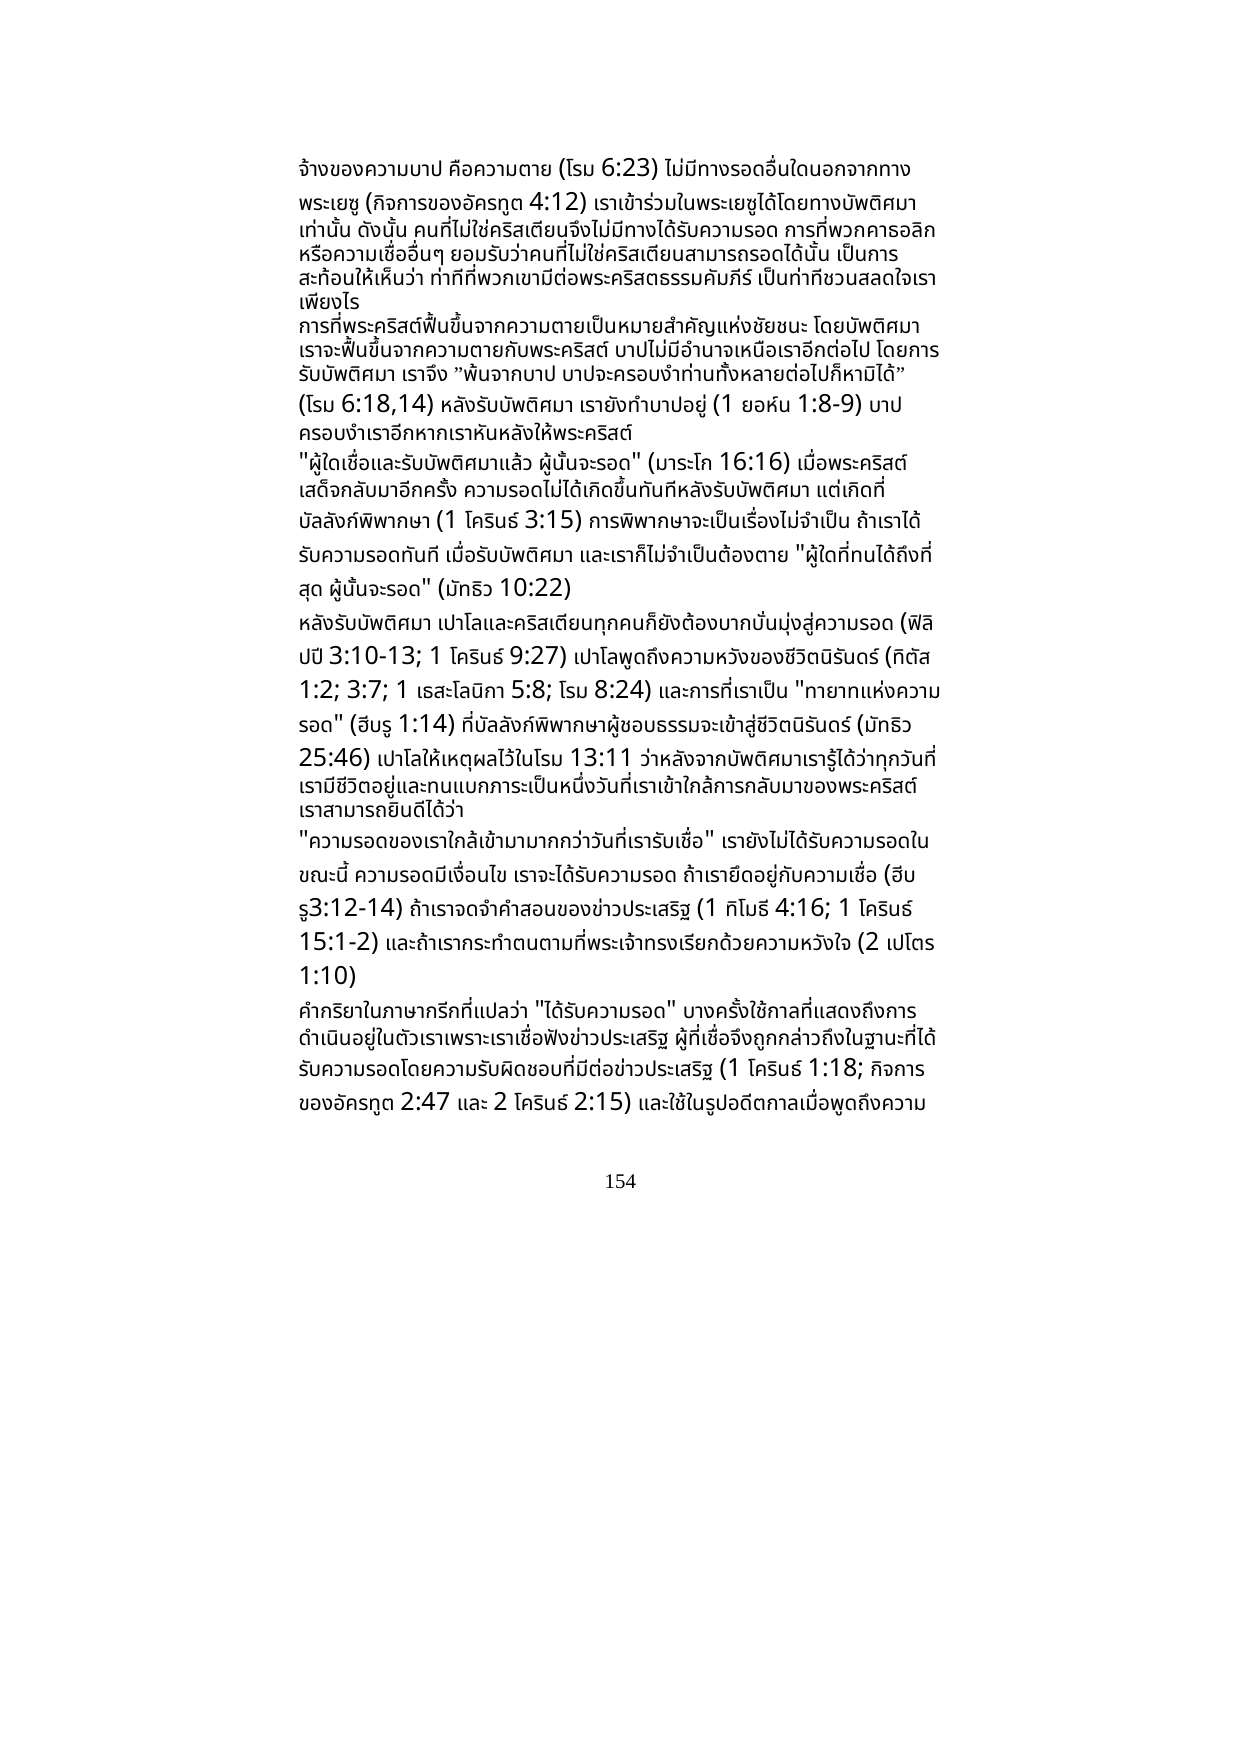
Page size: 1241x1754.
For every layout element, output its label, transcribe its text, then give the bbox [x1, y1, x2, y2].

text หลังรับบัพติศมา เปาโลและคริสเตียนทุกคนก็ยังต้องบากบั่นมุ่งสู่ความรอด (ฟิลิปปี 3:10-13; 1 โครินธ์ 9:27) เปาโลพูดถึงความหวังของชีวิตนิรันดร์ (ทิตัส 1:2; 3:7; 1 เธสะโลนิกา 5:8; โรม 8:24) และการที่เราเป็น "ทายาทแห่งความรอด" (ฮีบรู 1:14) ที่บัลลังก์พิพากษาผู้ชอบธรรมจะเข้าสู่ชีวิตนิรันดร์ (มัทธิว 25:46) เปาโลให้เหตุผลไว้ในโรม 13:11 ว่าหลังจากบัพติศมาเรารู้ได้ว่าทุกวันที่เรามีชีวิตอยู่และทนแบกภาระเป็นหนึ่งวันที่เราเข้าใกล้การกลับมาของพระคริสต์ เราสามารถยินดีได้ว่า "ความรอดของเราใกล้เข้ามามากกว่าวันที่เรารับเชื่อ" เรายังไม่ได้รับความรอดในขณะนี้ ความรอดมีเงื่อนไข เราจะได้รับความรอด ถ้าเรายึดอยู่กับความเชื่อ (ฮีบรู3:12-14) ถ้าเราจดจำคำสอนของข่าวประเสริฐ (1 ทิโมธี 4:16; 1 โครินธ์ 15:1-2) และถ้าเรากระทำตนตามที่พระเจ้าทรงเรียกด้วยความหวังใจ (2 เปโตร 1:10) [298, 604, 942, 992]
text "ผู้ใดเชื่อและรับบัพติศมาแล้ว ผู้นั้นจะรอด" (มาระโก 16:16) เมื่อพระคริสต์เสด็จกลับมาอีกครั้ง ความรอดไม่ได้เกิดขึ้นทันทีหลังรับบัพติศมา แต่เกิดที่บัลลังก์พิพากษา (1 โครินธ์ 3:15) การพิพากษาจะเป็นเรื่องไม่จำเป็น ถ้าเราได้รับความรอดทันที เมื่อรับบัพติศมา และเราก็ไม่จำเป็นต้องตาย "ผู้ใดที่ทนได้ถึงที่สุด ผู้นั้นจะรอด" (มัทธิว 10:22) [298, 444, 942, 604]
text คำกริยาในภาษากรีกที่แปลว่า "ได้รับความรอด" บางครั้งใช้กาลที่แสดงถึงการดำเนินอยู่ในตัวเราเพราะเราเชื่อฟังข่าวประเสริฐ ผู้ที่เชื่อจึงถูกกล่าวถึงในฐานะที่ได้รับความรอดโดยความรับผิดชอบที่มีต่อข่าวประเสริฐ (1 โครินธ์ 1:18; กิจการของอัครทูต 2:47 และ 2 โครินธ์ 2:15) และใช้ในรูปอดีตกาลเมื่อพูดถึงความรอดซึ่งพระเยซูทำให้เกิดขึ้นบนไม้กางเขนและที่เราสามารถเกี่ยวข้องด้วยโดยการรับบัพติศมา (2 ทิโมธี 1:9; ทิตัส 3:5) [298, 992, 942, 1118]
text การที่พระคริสต์ฟื้นขึ้นจากความตายเป็นหมายสำคัญแห่งชัยชนะ โดยบัพติศมา เราจะฟื้นขึ้นจากความตายกับพระคริสต์ บาปไม่มีอำนาจเหนือเราอีกต่อไป โดยการรับบัพติศมา เราจึง ”พ้นจากบาป บาปจะครอบงำท่านทั้งหลายต่อไปก็หามิได้” (โรม 6:18,14) หลังรับบัพติศมา เรายังทำบาปอยู่ (1 ยอห์น 1:8-9) บาปครอบงำเราอีกหากเราหันหลังให้พระคริสต์ [298, 314, 942, 444]
text คำตอบของเปโตรต่อคำถามที่ว่า “เราควรทำอย่างไรจึงจะรอด” คือ “จงกลับใจใหม่และรับบัพติศมาในพระนามแห่งพระเยซูคริสต์นั้นทุกคน เพื่อพระเจ้าจะทรงยกโทษบาปของท่านเสีย” (กิจการของอัครทูต 2:3.7-38) เรารับบัพติศมาในพระนามของพระคริสต์ก็เพื่อรับการอภัยโทษบาป ผู้ที่ไม่ได้รับบัพติศมาจะได้รับค่าจ้างของความบาป คือความตาย (โรม 6:23) ไม่มีทางรอดอื่นใดนอกจากทางพระเยซู (กิจการของอัครทูต 4:12) เราเข้าร่วมในพระเยซูได้โดยทางบัพติศมาเท่านั้น ดังนั้น คนที่ไม่ใช่คริสเตียนจึงไม่มีทางได้รับความรอด การที่พวกคาธอลิกหรือความเชื่ออื่นๆ ยอมรับว่าคนที่ไม่ใช่คริสเตียนสามารถรอดได้นั้น เป็นการสะท้อนให้เห็นว่า ท่าทีที่พวกเขามีต่อพระคริสตธรรมคัมภีร์ เป็นท่าทีชวนสลดใจเราเพียงไร [298, 150, 942, 314]
